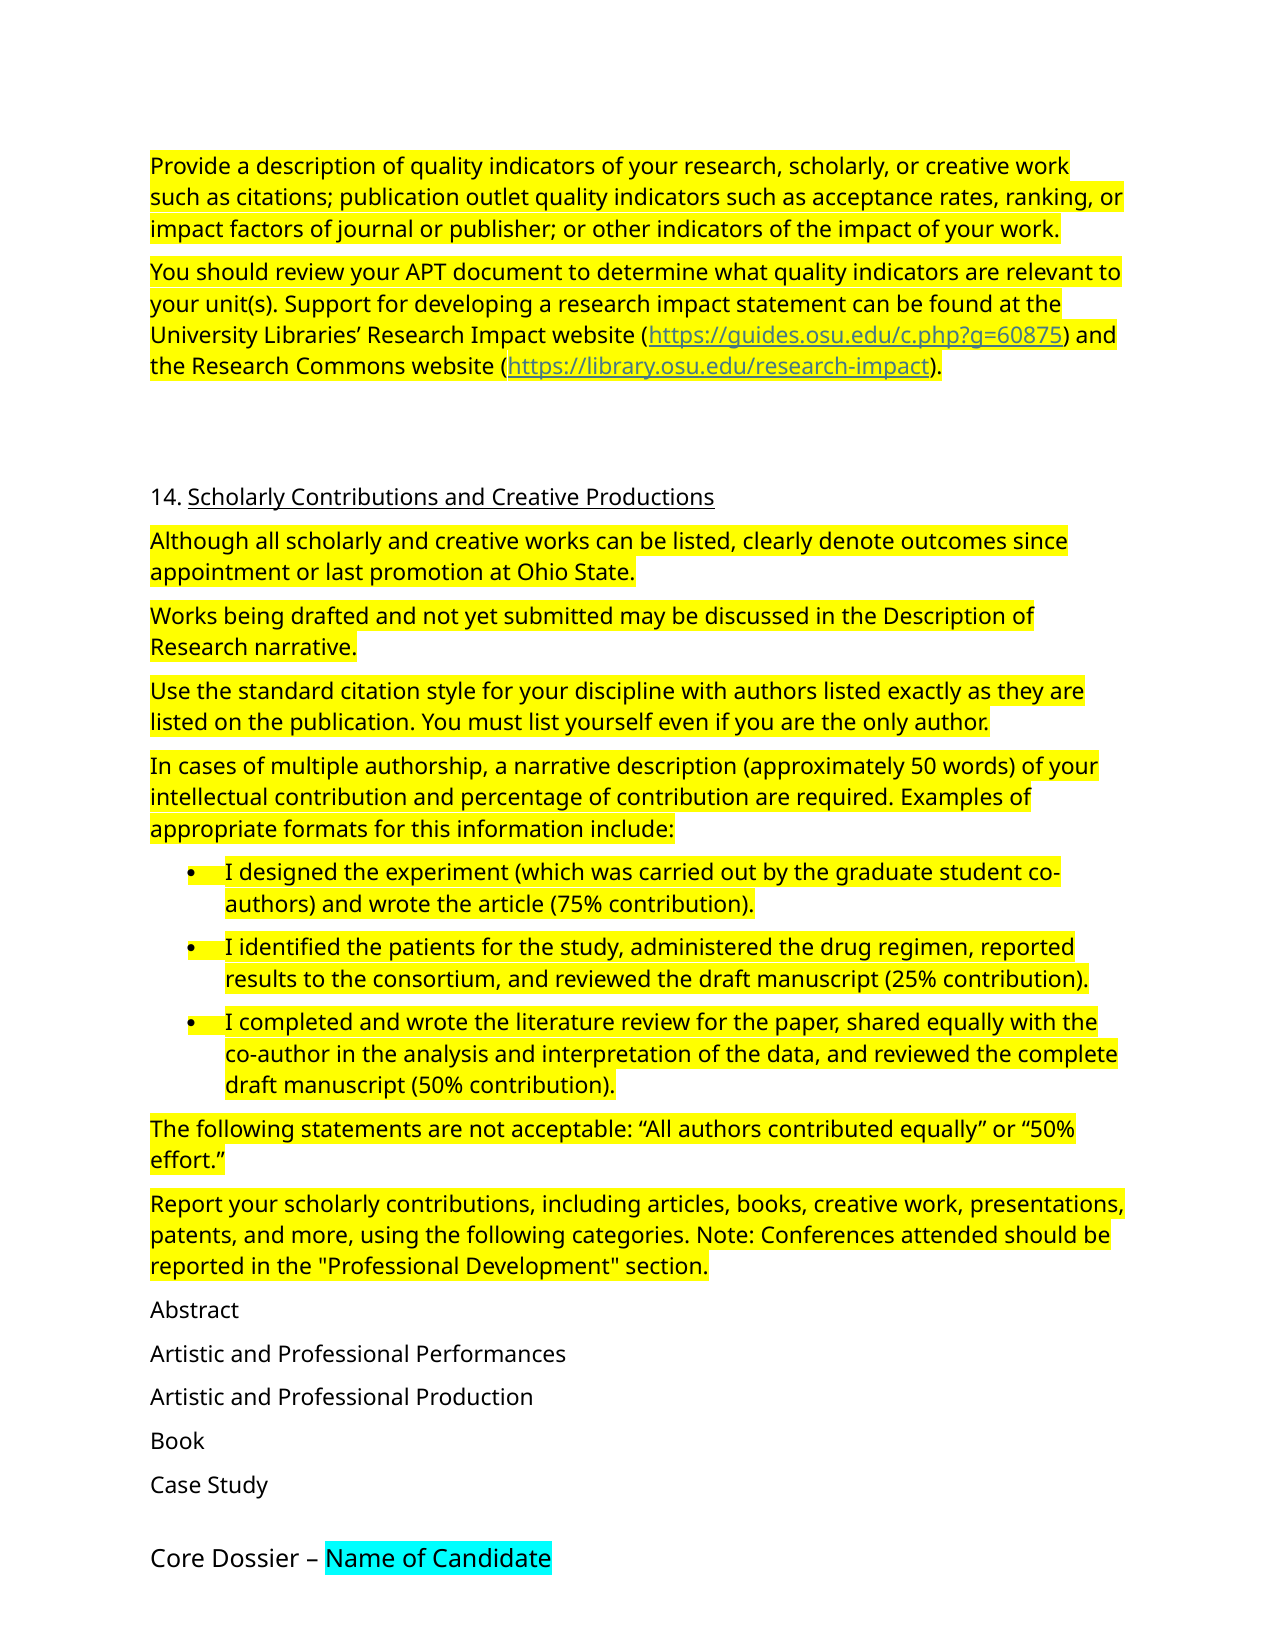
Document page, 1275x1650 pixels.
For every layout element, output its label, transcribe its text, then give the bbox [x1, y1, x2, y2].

list I completed and wrote the literature review for the paper, shared equally with the co-author in the analysis and interpretation of the data, and reviewed the complete draft manuscript (50% contribution). [187, 1006, 1125, 1100]
text Case Study [150, 1469, 1125, 1500]
text Artistic and Professional Performances [150, 1337, 1125, 1369]
text Abstract [150, 1294, 1125, 1325]
text The following statements are not acceptable: “All authors contributed equally” or “50% effort.” [150, 1112, 1125, 1175]
text You should review your APT document to determine what quality indicators are relevant to your unit(s). Support for developing a research impact statement can be found at the University Libraries’ Research Impact website (https://guides.osu.edu/c.php?g=60875) and the Research Commons website (https://library.osu.edu/research-impact). [150, 256, 1125, 381]
text Report your scholarly contributions, including articles, books, creative work, presentations, patents, and more, using the following categories. Note: Conferences attended should be reported in the "Professional Development" section. [709, 1219, 1125, 1281]
text Provide a description of quality indicators of your research, scholarly, or creative work such as citations; publication outlet quality indicators such as acceptance rates, ranking, or impact factors of journal or publisher; or other indicators of the impact of your work. [150, 150, 1125, 244]
list I identified the patients for the study, administered the drug regimen, reported results to the consortium, and reviewed the draft manuscript (25% contribution). [187, 931, 1125, 994]
text Although all scholarly and creative works can be listed, clearly denote outcomes since appointment or last promotion at Ohio State. [636, 525, 1125, 587]
list I designed the experiment (which was carried out by the graduate student co-authors) and wrote the article (75% contribution). [187, 856, 1125, 919]
text Works being drafted and not yet submitted may be discussed in the Description of Research narrative. [357, 600, 1125, 662]
text Book [150, 1425, 1125, 1456]
list Scholarly Contributions and Creative Productions [150, 481, 1125, 512]
text Artistic and Professional Production [150, 1381, 1125, 1412]
text In cases of multiple authorship, a narrative description (approximately 50 words) of your intellectual contribution and percentage of contribution are required. Examples of appropriate formats for this information include: [150, 750, 1125, 844]
